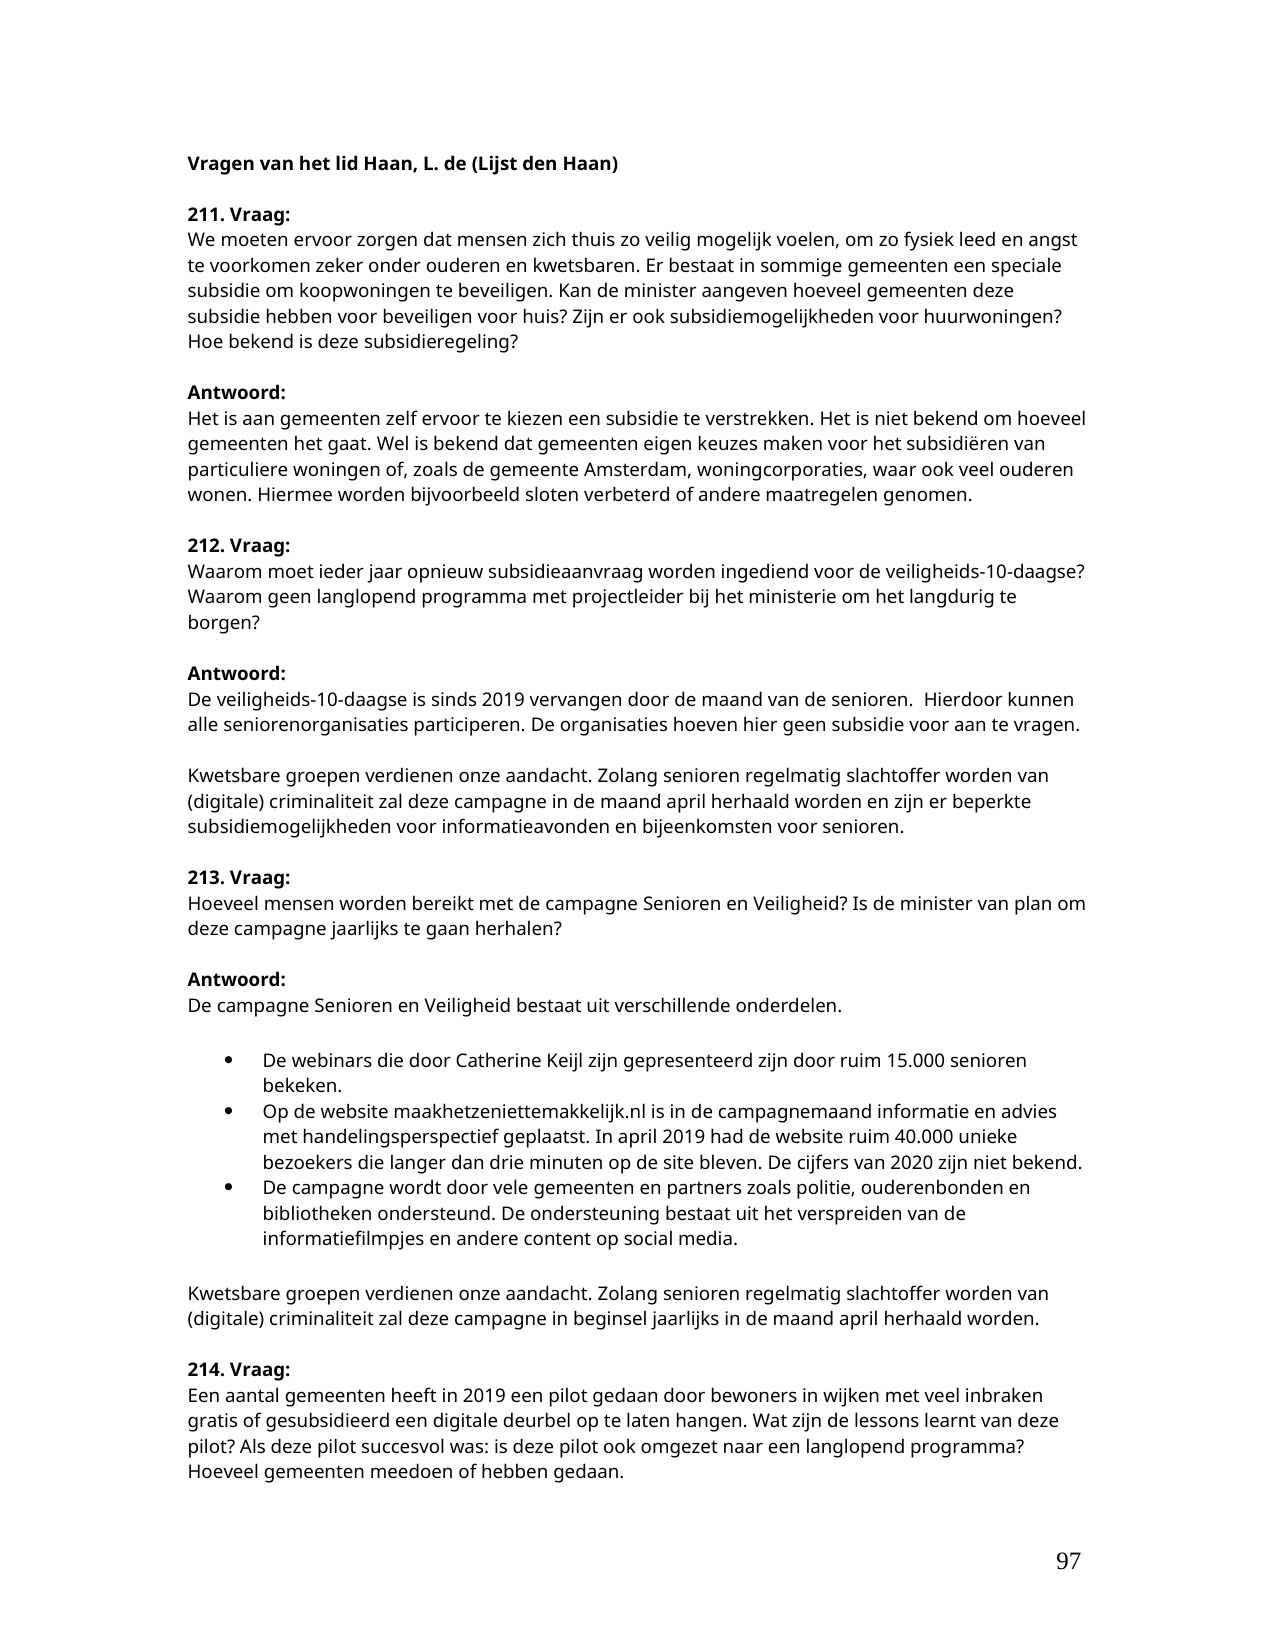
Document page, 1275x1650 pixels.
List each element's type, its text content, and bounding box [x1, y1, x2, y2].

text 213. Vraag: Hoeveel mensen worden bereikt met de campagne Senioren en Veiligheid? Is de minister van plan om deze campagne jaarlijks te gaan herhalen? Antwoord: De campagne Senioren en Veiligheid bestaat uit verschillende onderdelen. [187, 839, 1087, 1018]
list Op de website maakhetzeniettemakkelijk.nl is in de campagnemaand informatie en advies met handelingsperspectief geplaatst. In april 2019 had de website ruim 40.000 unieke bezoekers die langer dan drie minuten op de site bleven. De cijfers van 2020 zijn niet bekend. [225, 1098, 1087, 1174]
text Kwetsbare groepen verdienen onze aandacht. Zolang senioren regelmatig slachtoffer worden van (digitale) criminaliteit zal deze campagne in beginsel jaarlijks in de maand april herhaald worden. [187, 1280, 1087, 1331]
list De webinars die door Catherine Keijl zijn gepresenteerd zijn door ruim 15.000 senioren bekeken. [225, 1047, 1087, 1098]
list De campagne wordt door vele gemeenten en partners zoals politie, ouderenbonden en bibliotheken ondersteund. De ondersteuning bestaat uit het verspreiden van de informatiefilmpjes en andere content op social media. [225, 1174, 1087, 1251]
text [187, 1331, 1087, 1484]
text 212. Vraag: Waarom moet ieder jaar opnieuw subsidieaanvraag worden ingediend voor de veiligheids-10-daagse? Waarom geen langlopend programma met projectleider bij het ministerie om het langdurig te borgen? Antwoord: De veiligheids-10-daagse is sinds 2019 vervangen door de maand van de senioren. Hierdoor kunnen alle seniorenorganisaties participeren. De organisaties hoeven hier geen subsidie voor aan te vragen. Kwetsbare groepen verdienen onze aandacht. Zolang senioren regelmatig slachtoffer worden van (digitale) criminaliteit zal deze campagne in de maand april herhaald worden en zijn er beperkte subsidiemogelijkheden voor informatieavonden en bijeenkomsten voor senioren. [187, 507, 1087, 839]
text Vragen van het lid Haan, L. de (Lijst den Haan) 211. Vraag: We moeten ervoor zorgen dat mensen zich thuis zo veilig mogelijk voelen, om zo fysiek leed en angst te voorkomen zeker onder ouderen en kwetsbaren. Er bestaat in sommige gemeenten een speciale subsidie om koopwoningen te beveiligen. Kan de minister aangeven hoeveel gemeenten deze subsidie hebben voor beveiligen voor huis? Zijn er ook subsidiemogelijkheden voor huurwoningen? Hoe bekend is deze subsidieregeling? Antwoord: Het is aan gemeenten zelf ervoor te kiezen een subsidie te verstrekken. Het is niet bekend om hoeveel gemeenten het gaat. Wel is bekend dat gemeenten eigen keuzes maken voor het subsidiëren van particuliere woningen of, zoals de gemeente Amsterdam, woningcorporaties, waar ook veel ouderen wonen. Hiermee worden bijvoorbeeld sloten verbeterd of andere maatregelen genomen. [187, 150, 1087, 507]
